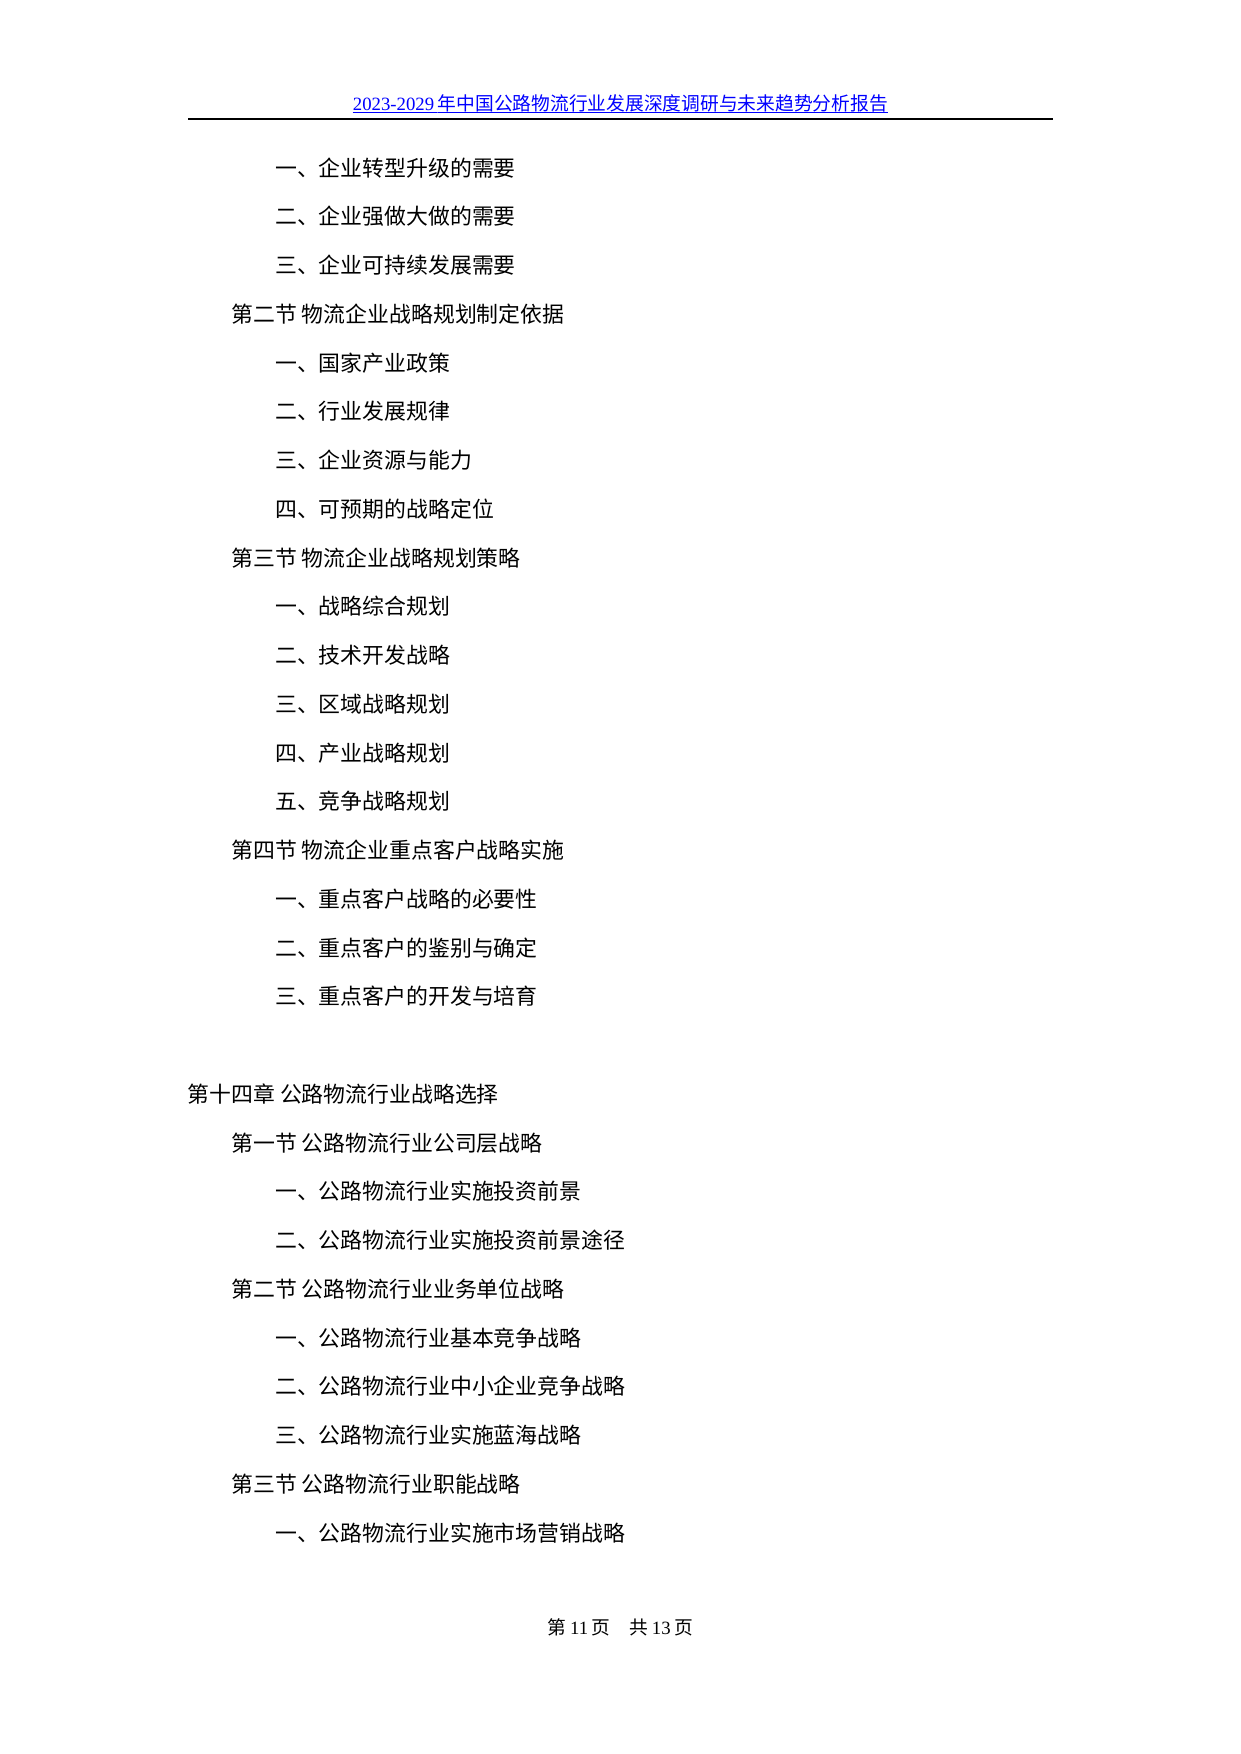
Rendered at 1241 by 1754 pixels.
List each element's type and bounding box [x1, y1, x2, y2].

text [187, 150, 1053, 1548]
